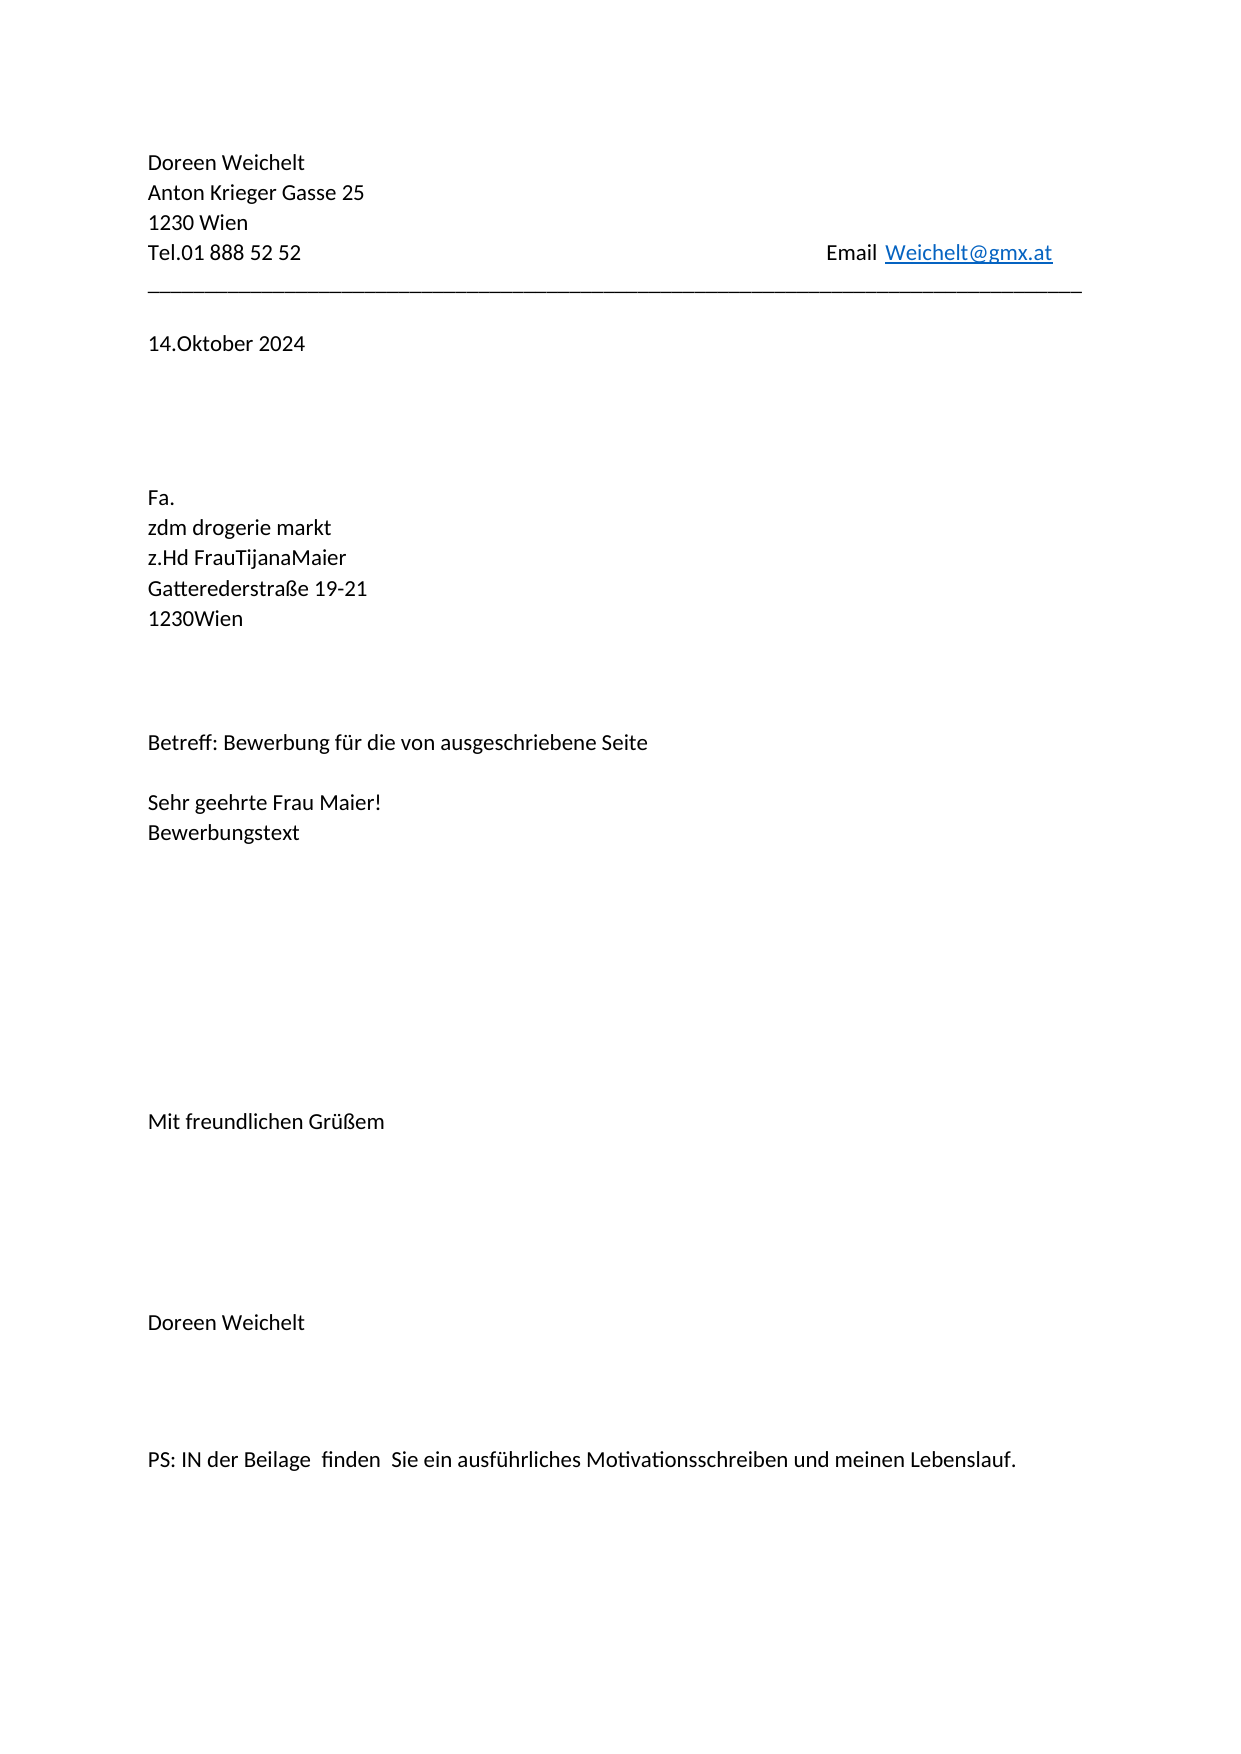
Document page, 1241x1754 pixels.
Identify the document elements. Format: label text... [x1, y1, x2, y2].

text 1230Wien [148, 604, 1093, 632]
text Doreen Weichelt [148, 1308, 1093, 1396]
text Betreff: Bewerbung für die von ausgeschriebene Seite Sehr geehrte Frau Maier! Bewerbungstext [148, 728, 1093, 1088]
text zdm drogerie markt [148, 513, 1093, 541]
text z.Hd FrauTijanaMaier [148, 543, 1093, 571]
text Fa. [148, 483, 1093, 511]
text PS: IN der Beilage finden Sie ein ausführliches Motivationsschreiben und meinen Lebenslauf. [148, 1415, 1093, 1473]
text Doreen Weichelt Anton Krieger Gasse 25 1230 Wien Tel.01 888 52 52 Email Weichelt@gmx.at __________________________________________________________________________________ 14.Oktober 2024 [148, 148, 1093, 387]
text Gatterederstraße 19-21 [148, 574, 1093, 602]
text Mit freundlichen Grüßem [148, 1107, 1093, 1165]
